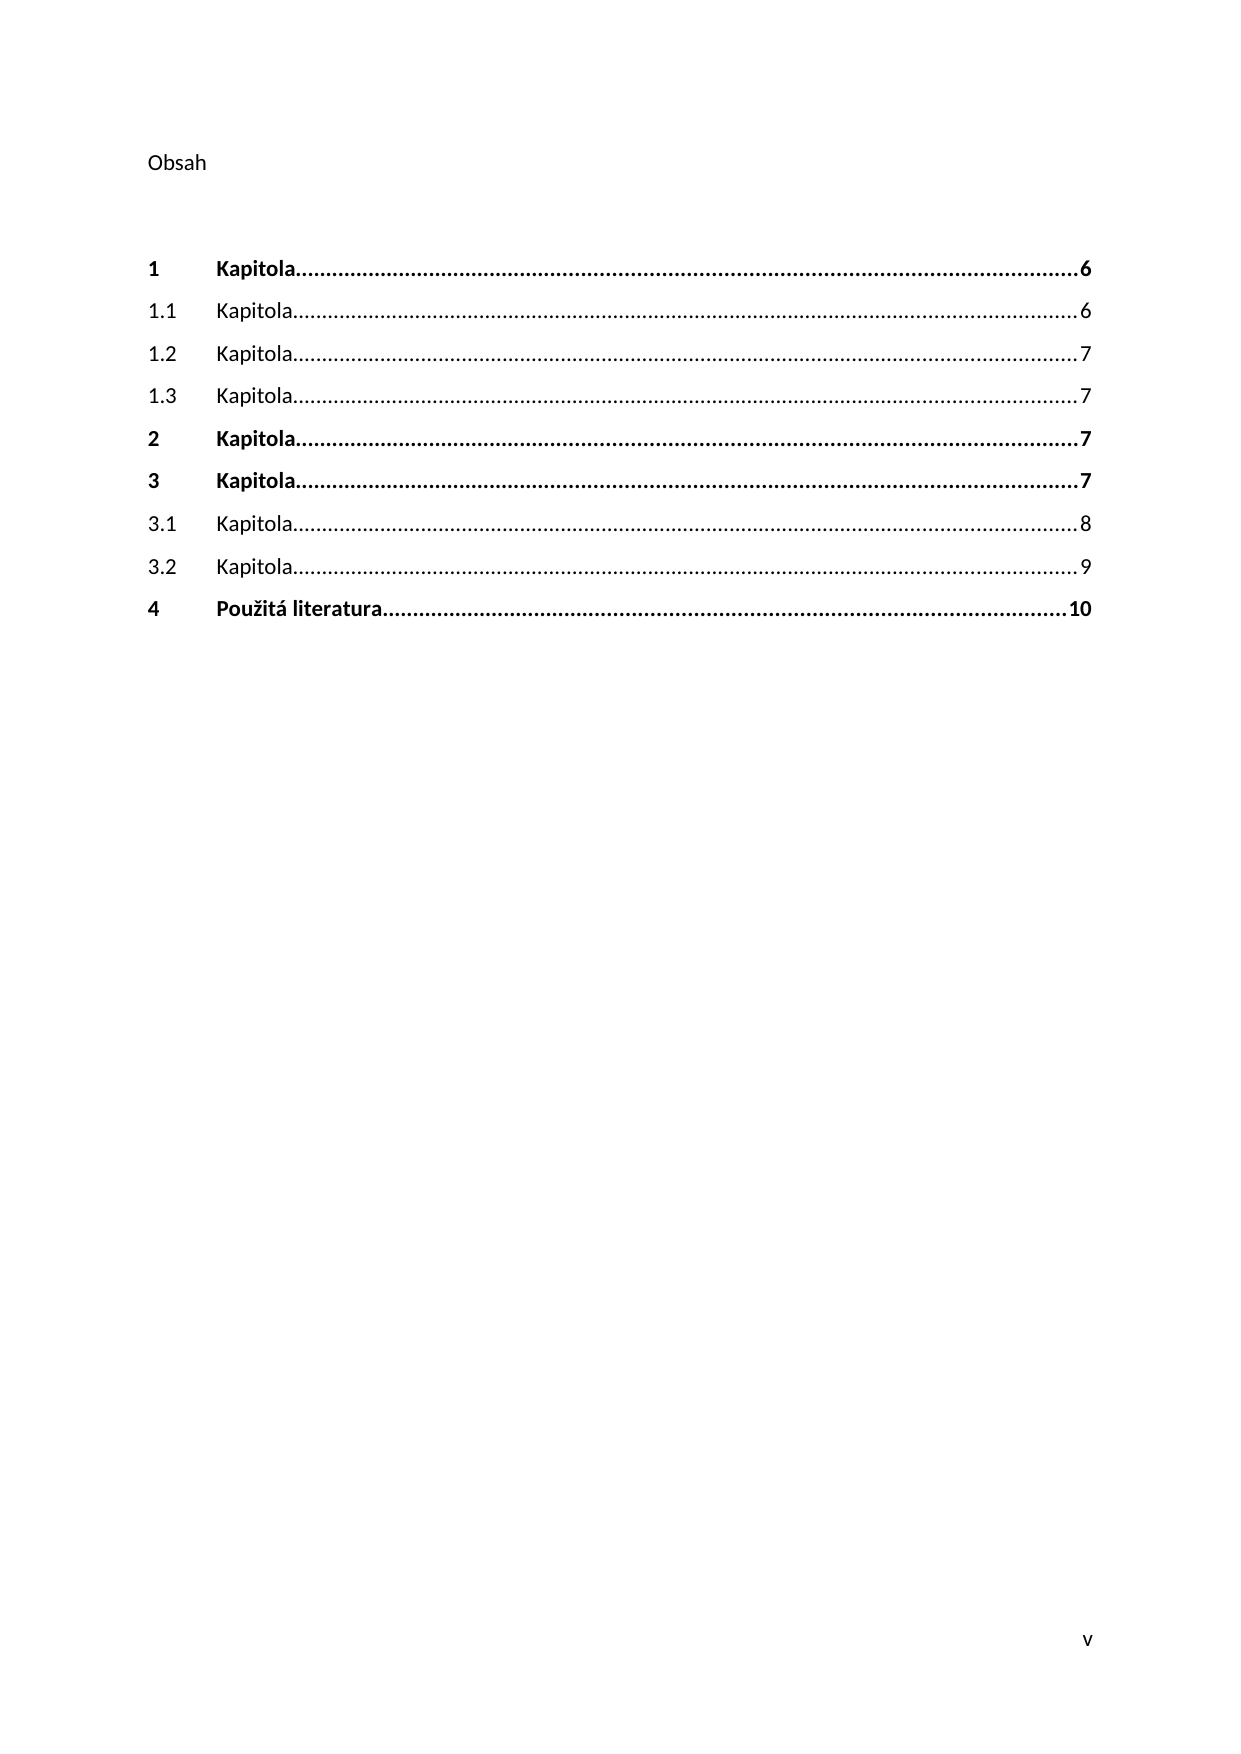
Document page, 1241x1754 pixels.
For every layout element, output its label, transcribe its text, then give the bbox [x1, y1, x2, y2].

text 4 Použitá literatura 10 [148, 594, 1093, 622]
text 3.1 Kapitola 8 [148, 509, 1093, 537]
text 3 Kapitola 7 [148, 467, 1093, 495]
text 1 Kapitola 6 [148, 254, 1093, 282]
text 1.3 Kapitola 7 [148, 381, 1093, 409]
text 2 Kapitola 7 [148, 424, 1093, 452]
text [148, 148, 1093, 176]
text 3.2 Kapitola 9 [148, 552, 1093, 580]
text 1.2 Kapitola 7 [148, 339, 1093, 367]
text 1.1 Kapitola 6 [148, 296, 1093, 324]
